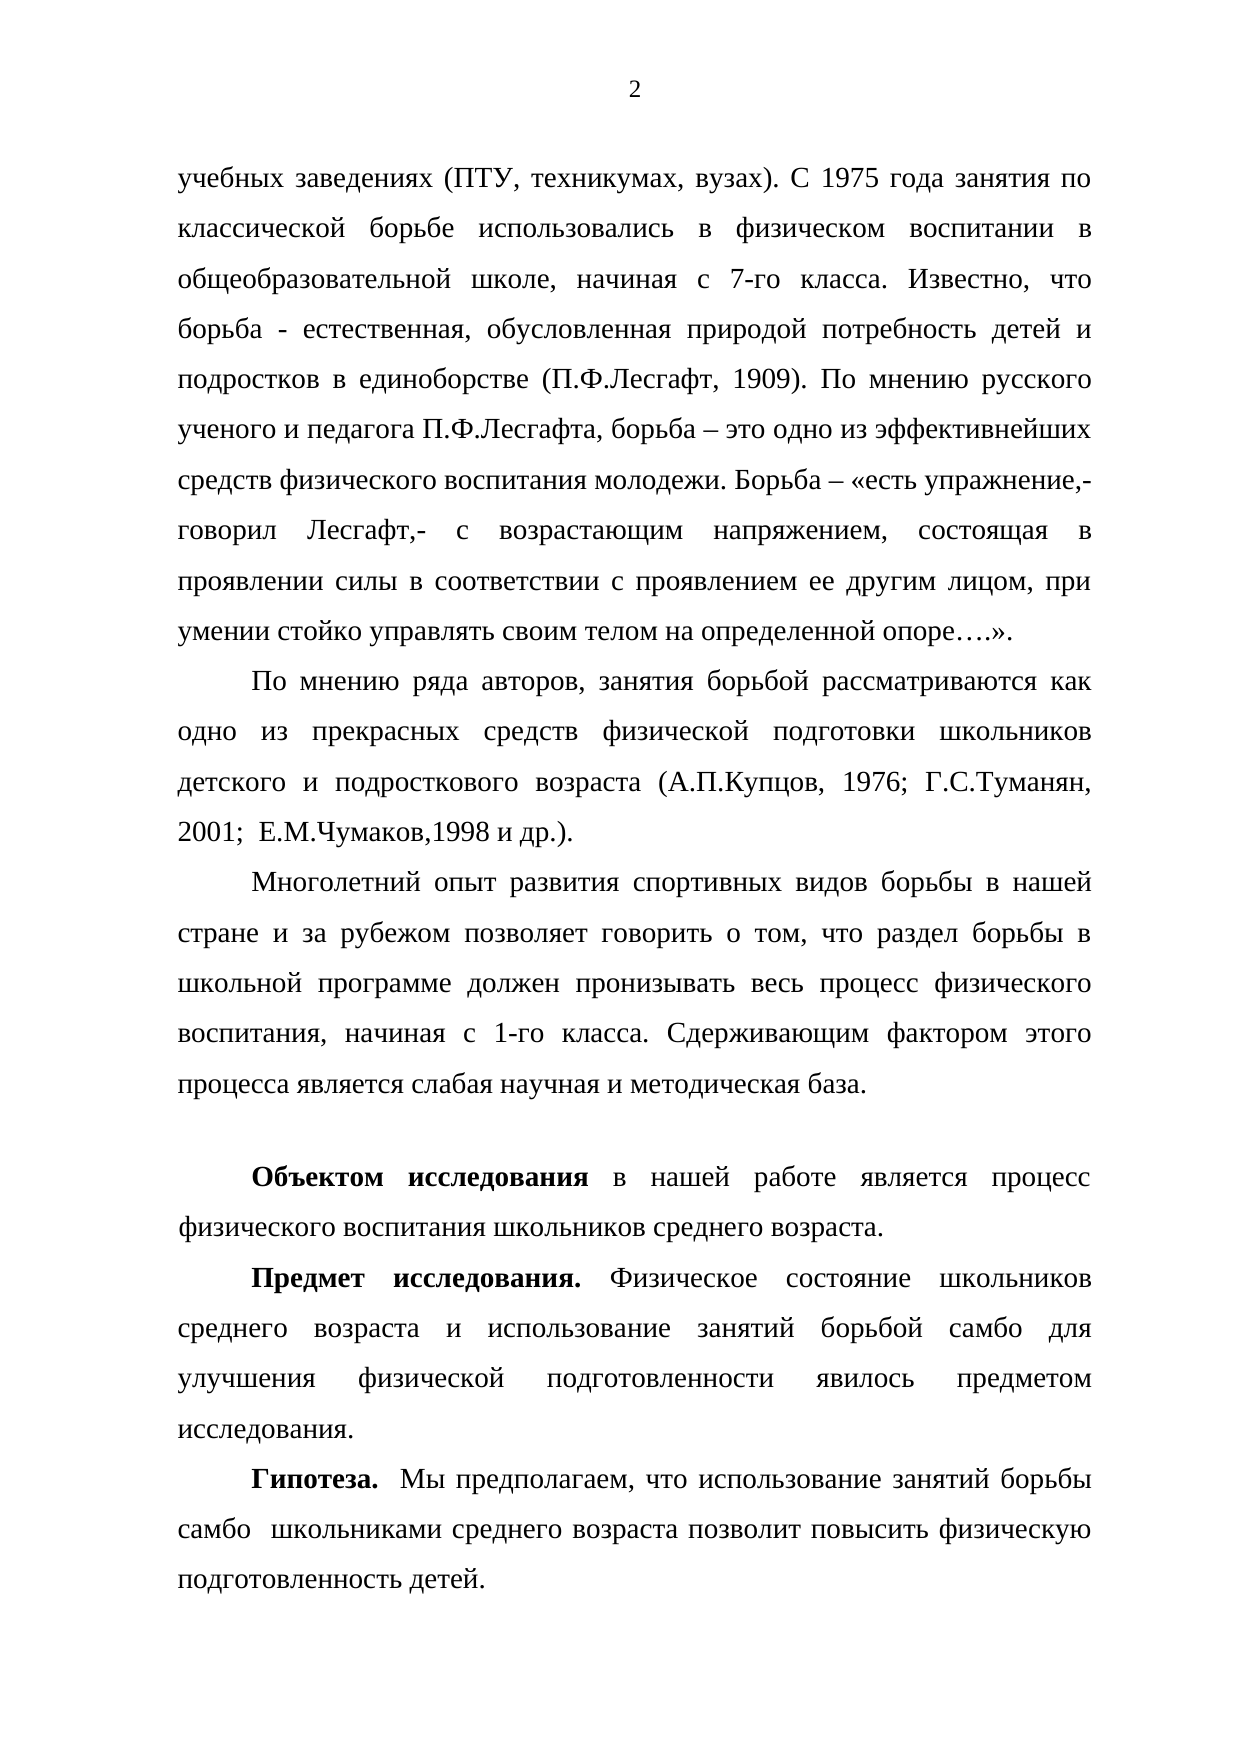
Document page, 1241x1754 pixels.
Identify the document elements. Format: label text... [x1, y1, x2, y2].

text Объектом исследования в нашей работе является процесс физического воспитания школьников среднего возраста. [178, 1159, 1091, 1243]
text Многолетний опыт развития спортивных видов борьбы в нашей стране и за рубежом позволяет говорить о том, что раздел борьбы в школьной программе должен пронизывать весь процесс физического воспитания, начиная с 1-го класса. Сдерживающим фактором этого процесса является слабая научная и методическая база. [177, 864, 1092, 1099]
text Гипотеза. Мы предполагаем, что использование занятий борьбы самбо школьниками среднего возраста позволит повысить физическую подготовленность детей. [177, 1461, 1092, 1595]
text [177, 160, 1092, 646]
text Предмет исследования. Физическое состояние школьников среднего возраста и использование занятий борьбой самбо для улучшения физической подготовленности явилось предметом исследования. [177, 1260, 1092, 1444]
text По мнению ряда авторов, занятия борьбой рассматриваются как одно из прекрасных средств физической подготовки школьников детского и подросткового возраста (А.П.Купцов, 1976; Г.С.Туманян, 2001; Е.М.Чумаков,1998 и др.). [177, 663, 1092, 848]
